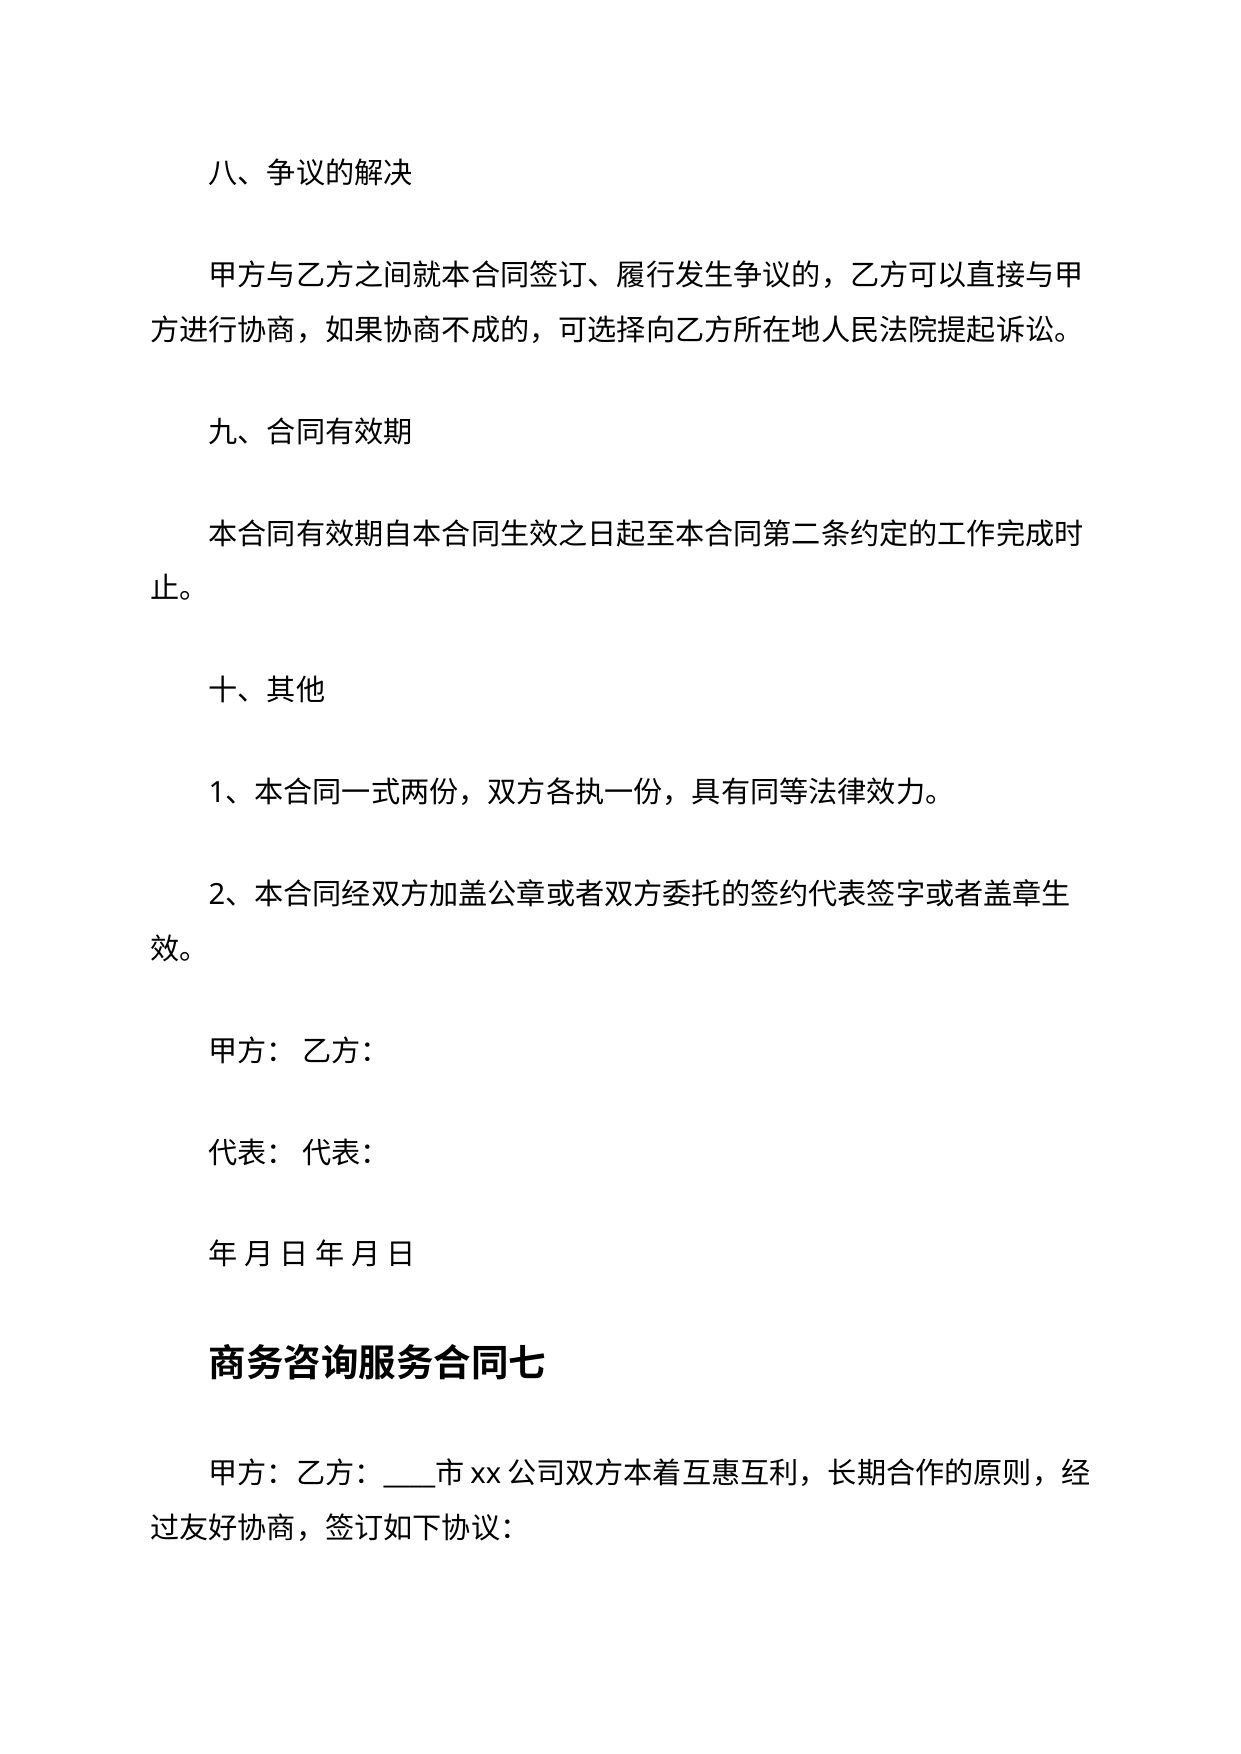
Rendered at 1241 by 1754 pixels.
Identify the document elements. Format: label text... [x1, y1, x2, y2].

text 代表： 代表： [150, 1129, 1090, 1171]
text 甲方：乙方：____市xx公司双方本着互惠互利，长期合作的原则，经过友好协商，签订如下协议： [150, 1450, 1090, 1547]
text 商务咨询服务合同七 [150, 1333, 1090, 1387]
text 九、合同有效期 [150, 408, 1090, 451]
text 八、争议的解决 [150, 150, 1090, 192]
text 甲方与乙方之间就本合同签订、履行发生争议的，乙方可以直接与甲方进行协商，如果协商不成的，可选择向乙方所在地人民法院提起诉讼。 [150, 252, 1090, 349]
text 1、本合同一式两份，双方各执一份，具有同等法律效力。 [150, 769, 1090, 811]
text 本合同有效期自本合同生效之日起至本合同第二条约定的工作完成时止。 [150, 510, 1090, 607]
text 年 月 日 年 月 日 [150, 1231, 1090, 1273]
text 2、本合同经双方加盖公章或者双方委托的签约代表签字或者盖章生效。 [150, 871, 1090, 968]
text 十、其他 [150, 667, 1090, 709]
text 甲方： 乙方： [150, 1027, 1090, 1070]
